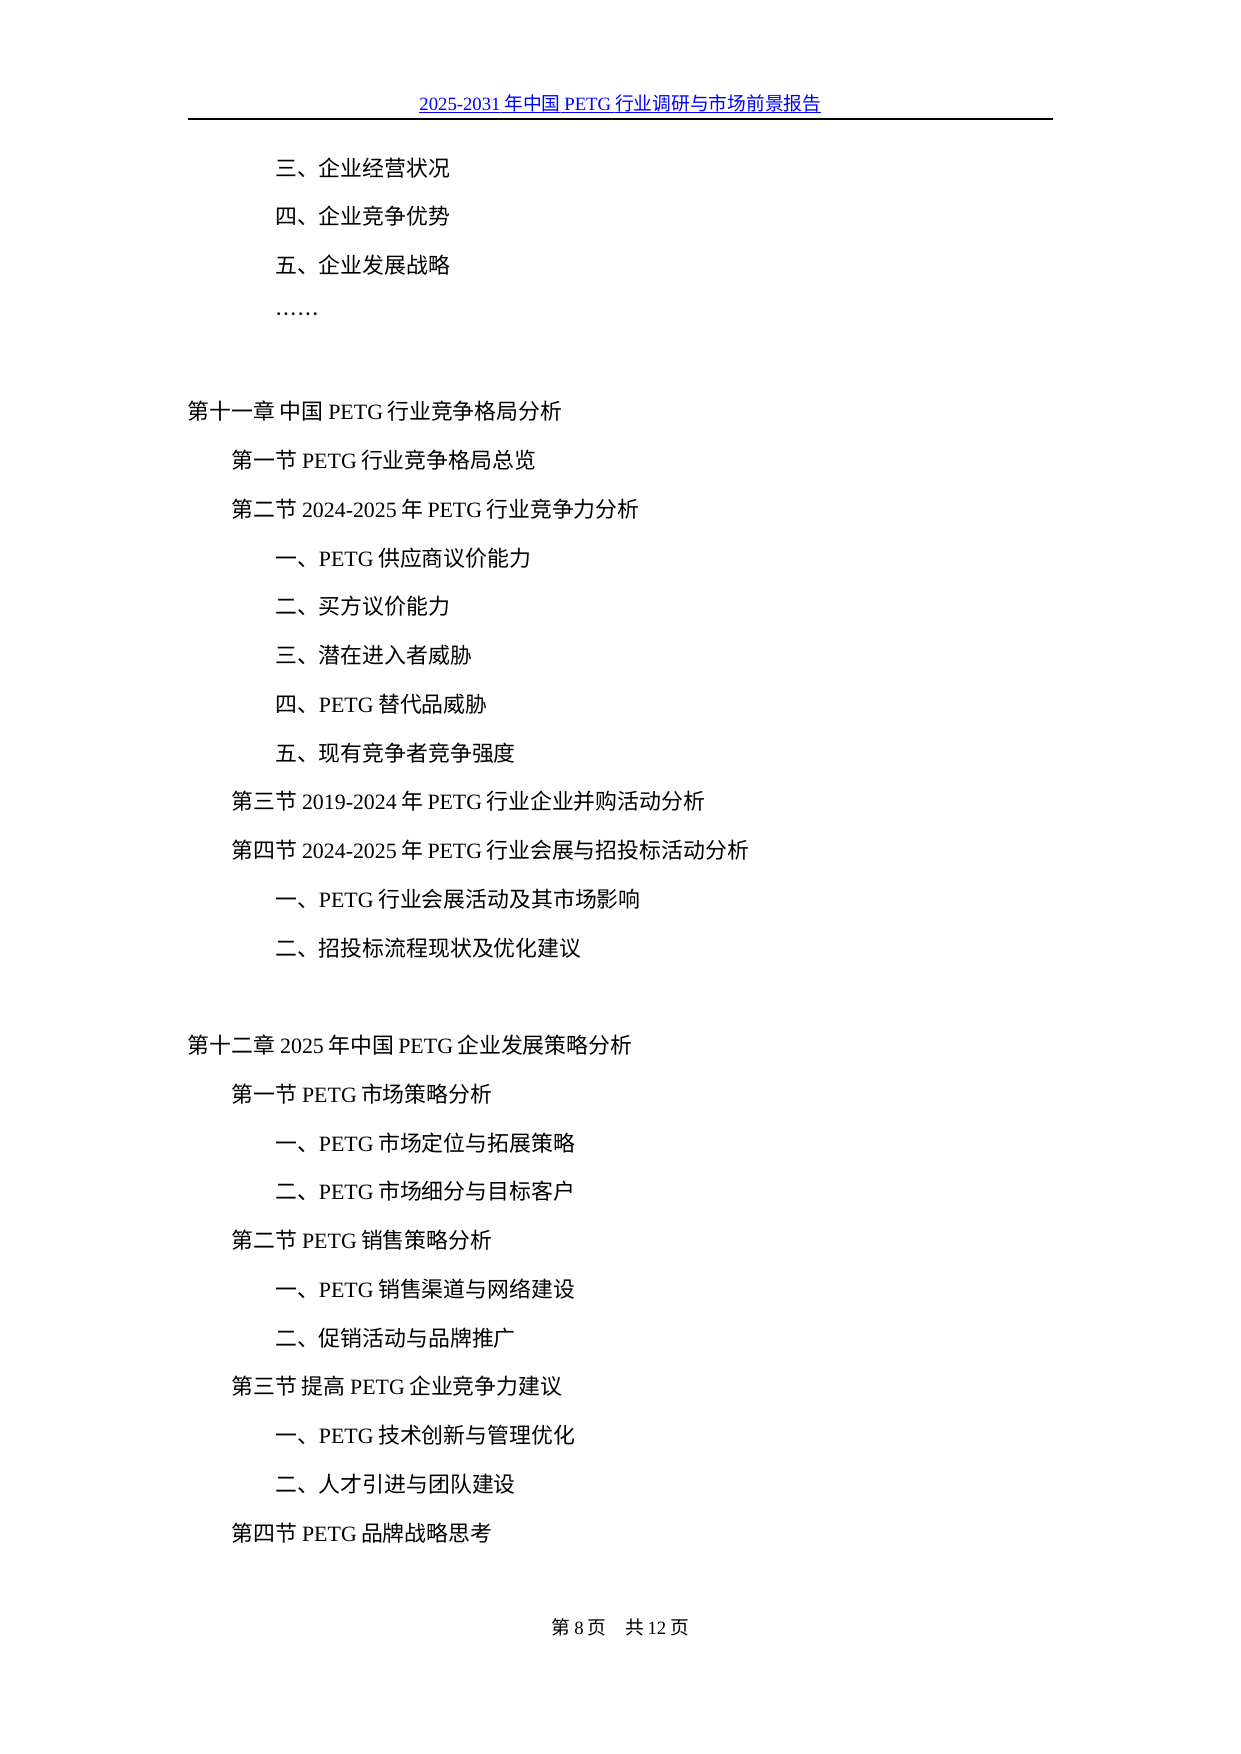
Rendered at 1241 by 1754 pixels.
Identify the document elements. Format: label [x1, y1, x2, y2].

text [187, 150, 1053, 1548]
